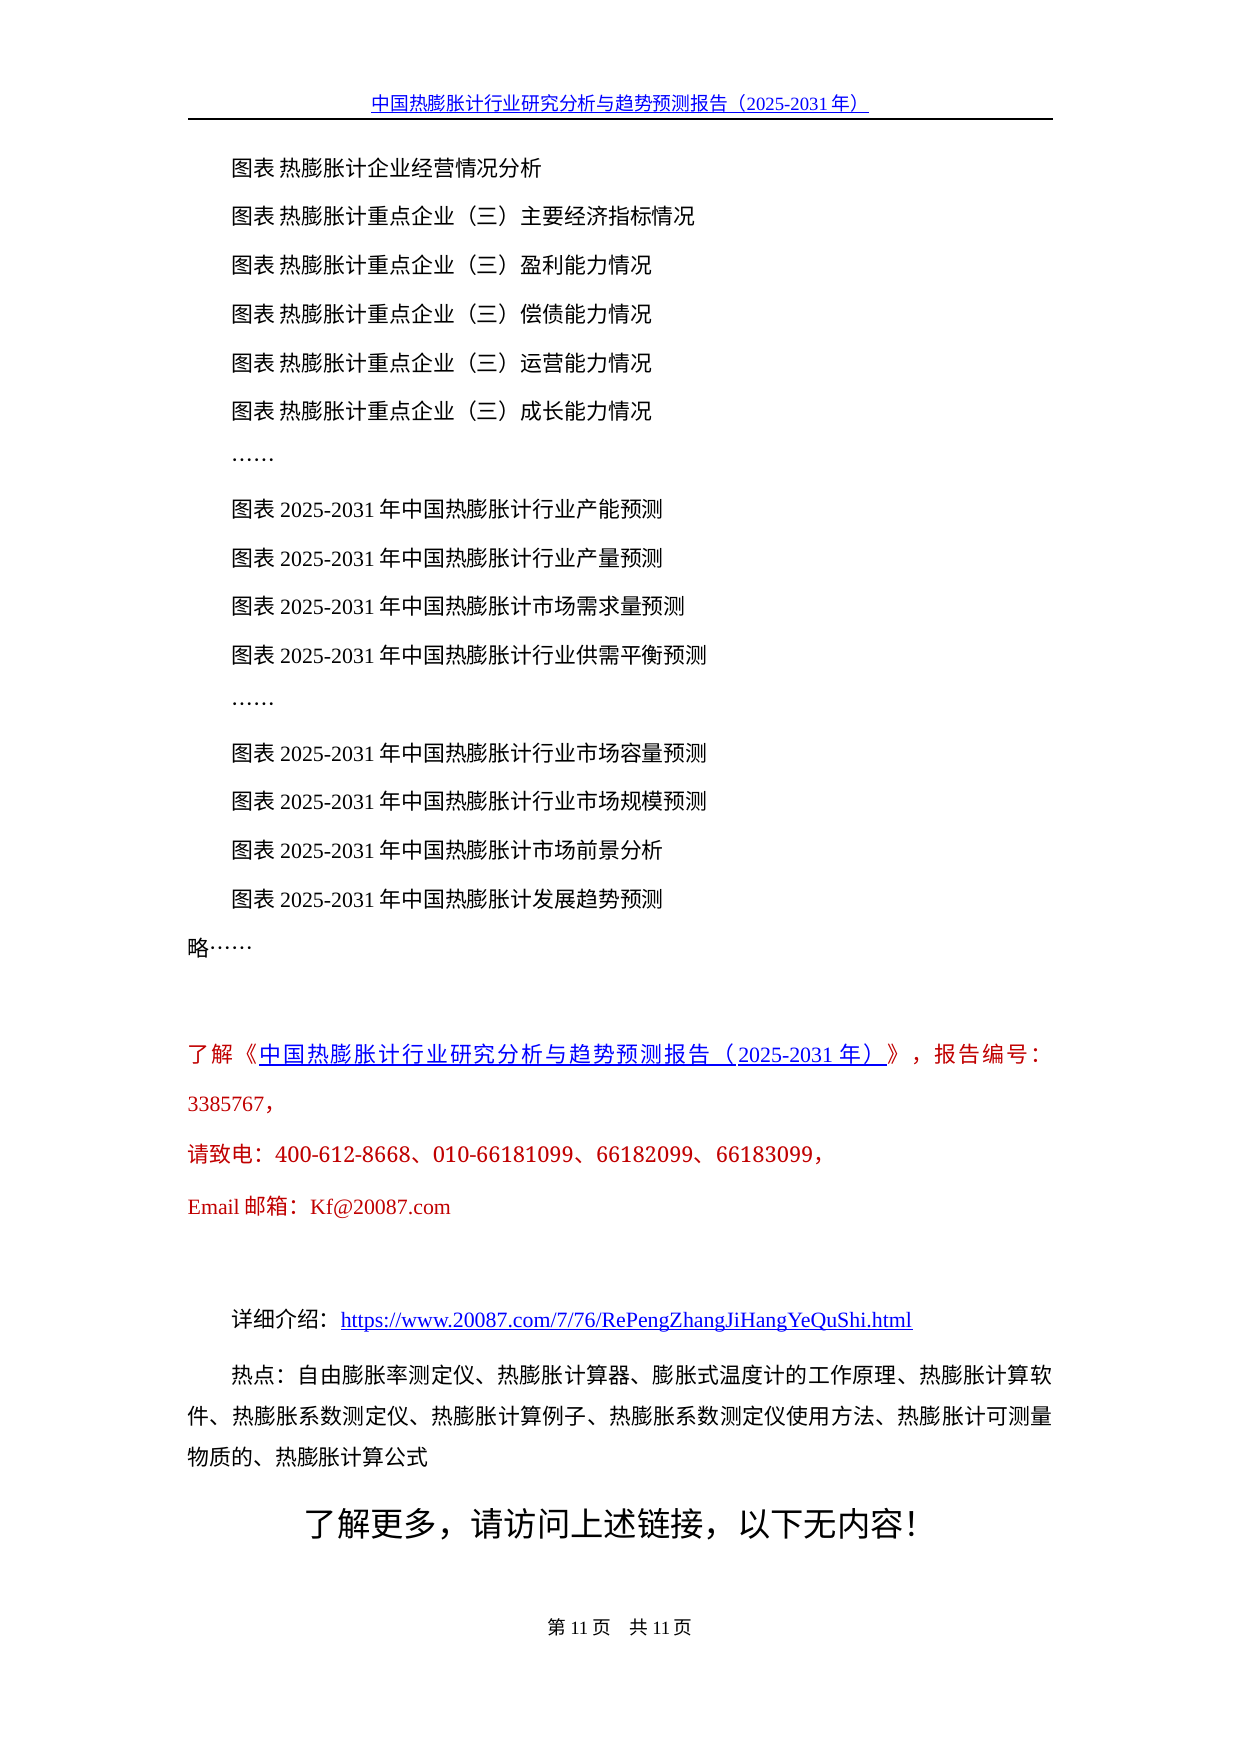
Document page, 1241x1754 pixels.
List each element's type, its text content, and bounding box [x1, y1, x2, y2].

text 详细介绍：https://www.20087.com/7/76/RePengZhangJiHangYeQuShi.html [187, 1301, 1053, 1334]
text 请致电：400-612-8668、010-66181099、66182099、66183099， [187, 1137, 1053, 1169]
text 热点：自由膨胀率测定仪、热膨胀计算器、膨胀式温度计的工作原理、热膨胀计算软件、热膨胀系数测定仪、热膨胀计算例子、热膨胀系数测定仪使用方法、热膨胀计可测量物质的、热膨胀计算公式 [187, 1358, 1053, 1472]
text Email邮箱：Kf@20087.com [187, 1188, 1053, 1221]
text 了解《中国热膨胀计行业研究分析与趋势预测报告（2025-2031年）》，报告编号：3385767， [187, 1037, 1053, 1118]
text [187, 150, 1053, 963]
title 了解更多，请访问上述链接，以下无内容！ [187, 1489, 1053, 1554]
